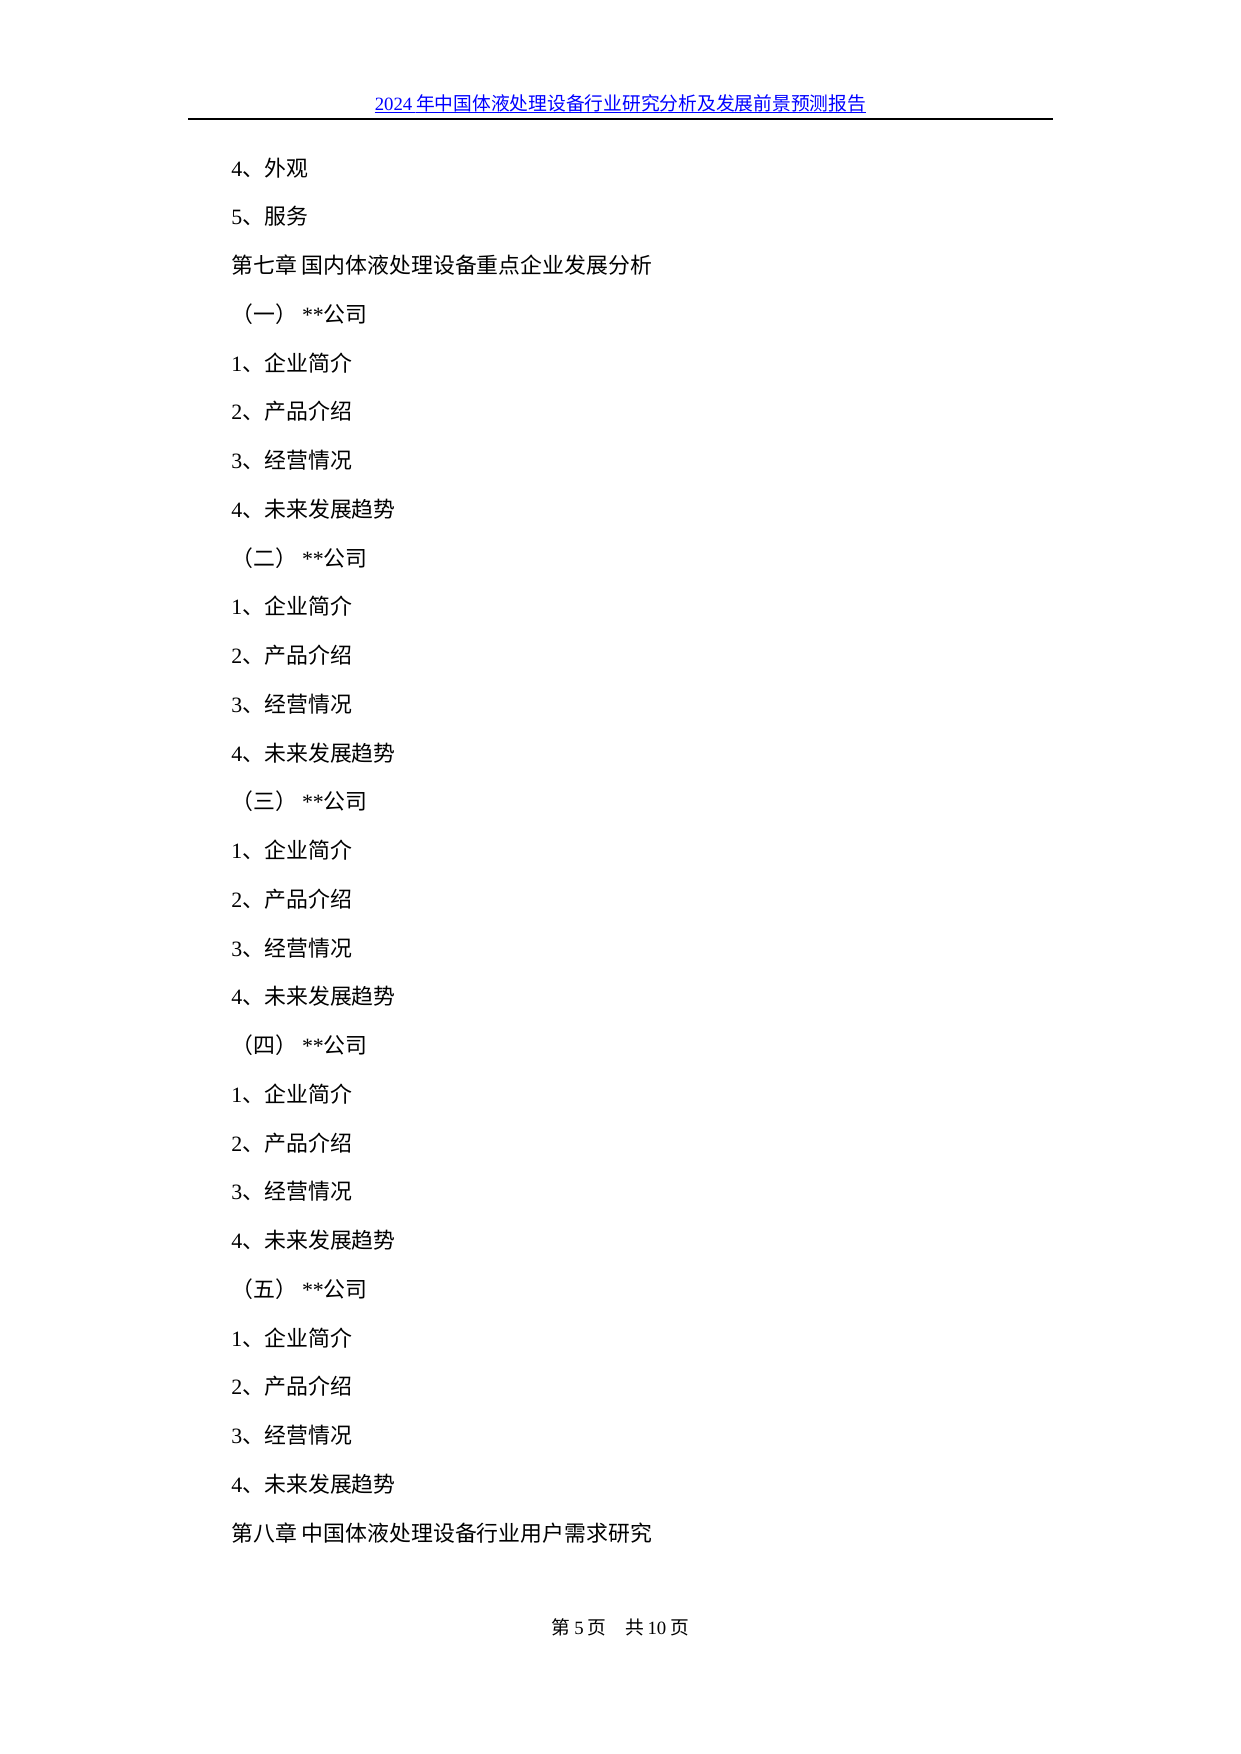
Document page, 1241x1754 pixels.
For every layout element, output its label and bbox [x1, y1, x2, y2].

text [187, 150, 1053, 1548]
